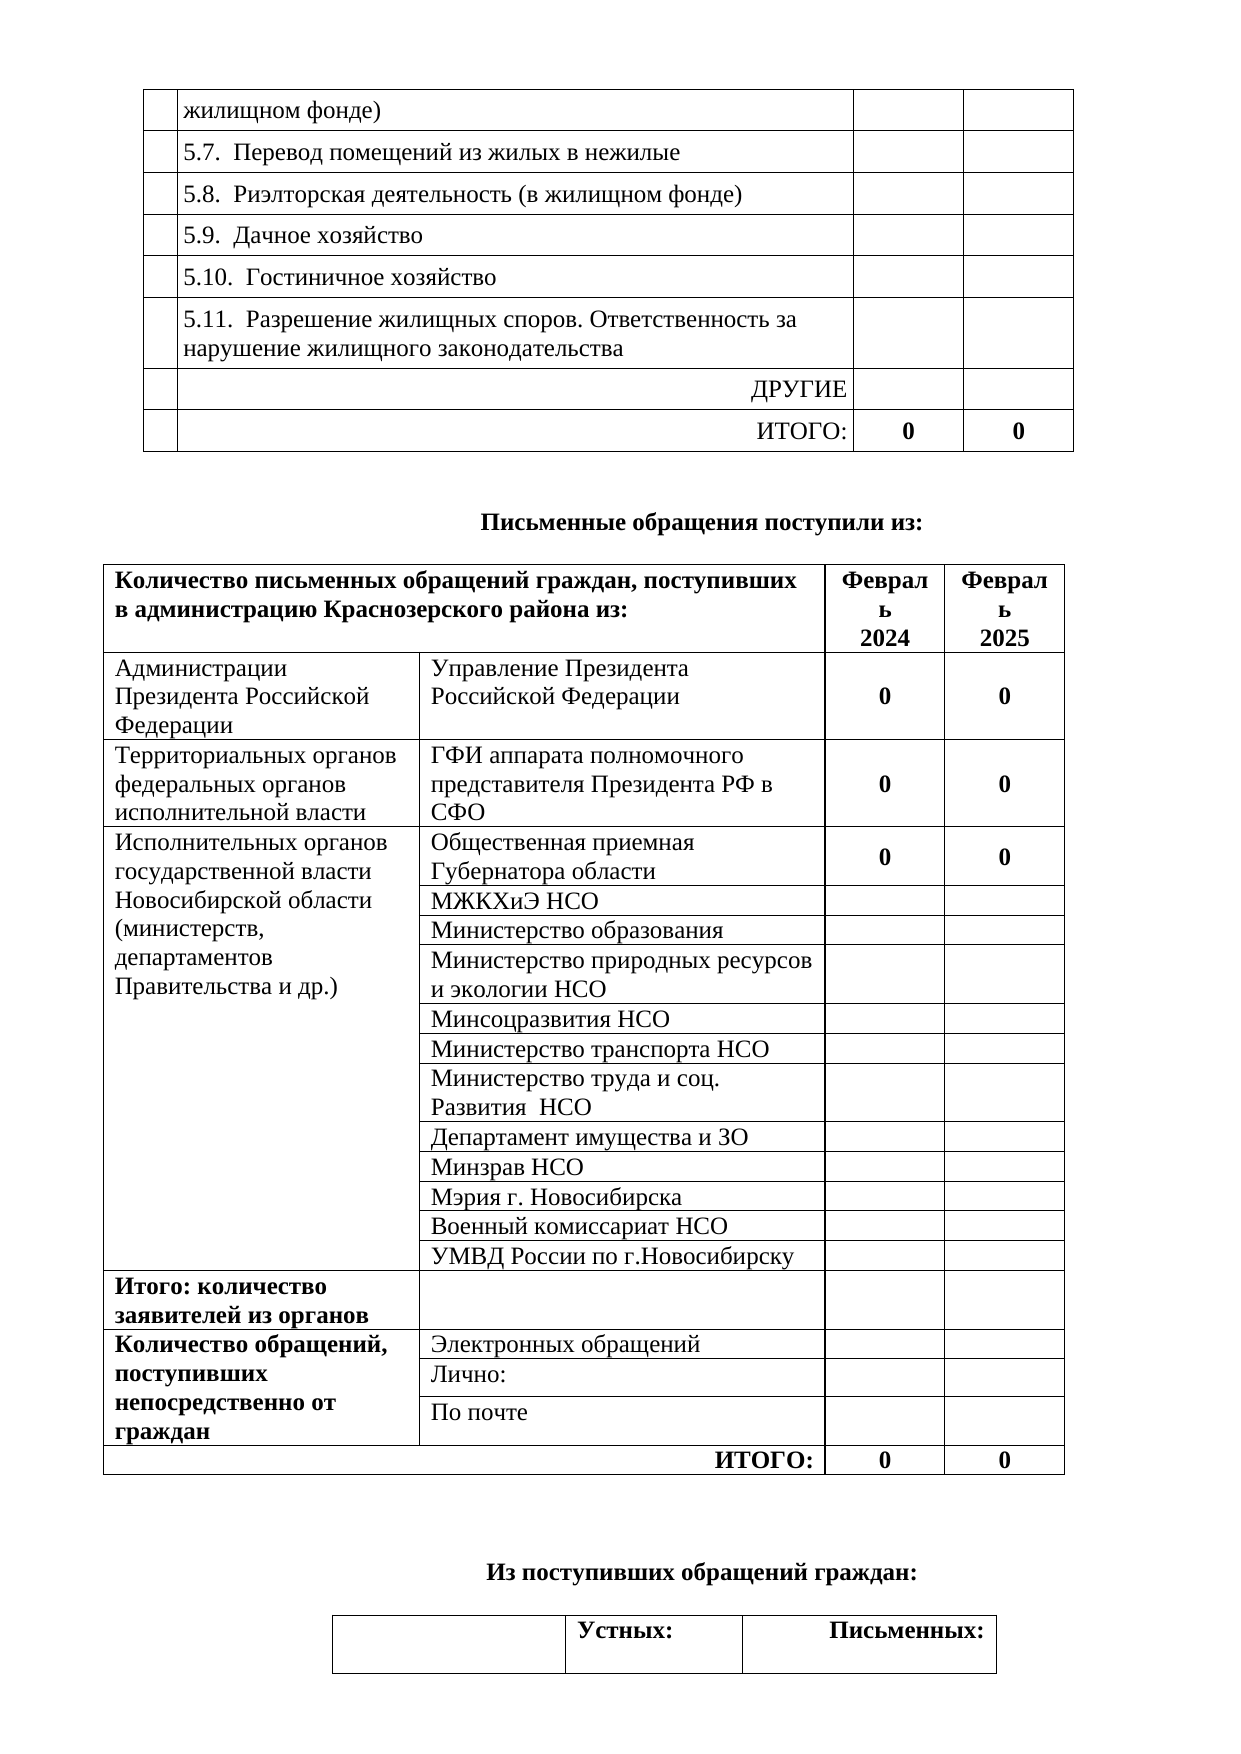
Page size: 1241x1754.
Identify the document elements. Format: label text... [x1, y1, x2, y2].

table_cell [420, 1271, 824, 1328]
table_cell Министерство труда и соц. Развития НСО [420, 1064, 824, 1121]
table_header Письменных: [743, 1616, 996, 1673]
table_cell Министерство образования [420, 916, 824, 944]
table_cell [178, 90, 853, 130]
table_cell [826, 1004, 944, 1033]
table_cell Общественная приемная Губернатора области [420, 827, 824, 885]
table_cell Управление Президента Российской Федерации [420, 653, 824, 739]
table_cell [964, 215, 1073, 255]
table_cell [854, 90, 963, 130]
table_cell Департамент имущества и ЗО [420, 1122, 824, 1151]
table_cell [826, 1359, 944, 1396]
table_cell [144, 298, 177, 367]
table_header Количество письменных обращений граждан, поступивших в администрацию Краснозерского района из: [104, 565, 824, 652]
table_cell [144, 369, 177, 409]
table_cell [144, 90, 177, 130]
table_cell [826, 1122, 944, 1151]
table_cell 0 [826, 827, 944, 885]
text Из поступивших обращений граждан: [148, 1557, 1181, 1586]
table_cell [144, 215, 177, 255]
table_cell [945, 1211, 1064, 1240]
table_cell Итого: количество заявителей из органов [104, 1271, 419, 1328]
table_cell [964, 173, 1073, 214]
table_cell [854, 256, 963, 297]
table_cell [144, 256, 177, 297]
table_cell Министерство транспорта НСО [420, 1034, 824, 1062]
table_cell 5.11. Разрешение жилищных споров. Ответственность за нарушение жилищного законодательства [178, 298, 853, 367]
table_cell [945, 1330, 1064, 1358]
table_header [333, 1616, 565, 1673]
table_cell Электронных обращений [420, 1330, 824, 1358]
table_cell [964, 369, 1073, 409]
table_cell Территориальных органов федеральных органов исполнительной власти [104, 740, 419, 826]
table_cell 0 [945, 740, 1064, 826]
table_cell [826, 1271, 944, 1328]
table_cell [826, 1397, 944, 1444]
table_cell По почте [420, 1397, 824, 1444]
table_cell [945, 886, 1064, 914]
table_cell 0 [945, 827, 1064, 885]
table_cell [826, 886, 944, 914]
table_cell [945, 1064, 1064, 1121]
table_cell [945, 1034, 1064, 1062]
table_cell [826, 916, 944, 944]
table_cell [826, 1211, 944, 1240]
table_cell [826, 1182, 944, 1210]
table_cell [945, 945, 1064, 1003]
table_cell Исполнительных органов государственной власти Новосибирской области (министерств, департаментов Правительства и др.) [104, 827, 419, 1270]
text Письменные обращения поступили из: [148, 507, 1181, 536]
table_cell [964, 256, 1073, 297]
table_cell [854, 173, 963, 214]
table_cell ИТОГО: [178, 410, 853, 451]
table_cell [964, 298, 1073, 367]
table_cell [826, 945, 944, 1003]
table_cell Лично: [420, 1359, 824, 1396]
table_cell Мэрия г. Новосибирска [420, 1182, 824, 1210]
table_cell [144, 173, 177, 214]
table_cell 0 [826, 653, 944, 739]
table_cell [826, 1241, 944, 1270]
table_cell 5.7. Перевод помещений из жилых в нежилые [178, 131, 853, 172]
table_cell Министерство природных ресурсов и экологии НСО [420, 945, 824, 1003]
table_cell [964, 131, 1073, 172]
table_cell [144, 131, 177, 172]
table_cell [964, 90, 1073, 130]
table_cell [945, 1271, 1064, 1328]
table_cell [945, 1004, 1064, 1033]
table_cell 0 [945, 1446, 1064, 1474]
table_cell [945, 1241, 1064, 1270]
table_cell [826, 1064, 944, 1121]
table_cell 5.8. Риэлторская деятельность (в жилищном фонде) [178, 173, 853, 214]
table_cell [854, 298, 963, 367]
table_cell [945, 1397, 1064, 1444]
table_cell [854, 215, 963, 255]
table_cell [854, 131, 963, 172]
table_cell [945, 916, 1064, 944]
table_cell [945, 1359, 1064, 1396]
table_cell Количество обращений, поступивших непосредственно от граждан [104, 1330, 419, 1444]
table_cell [826, 1152, 944, 1181]
table_cell [854, 369, 963, 409]
table_cell МЖКХиЭ НСО [420, 886, 824, 914]
table_cell [945, 1182, 1064, 1210]
table_cell [945, 1152, 1064, 1181]
table_cell 0 [854, 410, 963, 451]
table_cell ИТОГО: [104, 1446, 824, 1474]
table_cell Военный комиссариат НСО [420, 1211, 824, 1240]
table_cell ГФИ аппарата полномочного представителя Президента РФ в СФО [420, 740, 824, 826]
table_cell 0 [964, 410, 1073, 451]
table_cell ДРУГИЕ [178, 369, 853, 409]
table_cell 5.10. Гостиничное хозяйство [178, 256, 853, 297]
table_cell 5.9. Дачное хозяйство [178, 215, 853, 255]
table_cell [826, 1330, 944, 1358]
table_cell Минсоцразвития НСО [420, 1004, 824, 1033]
table_cell 0 [945, 653, 1064, 739]
table_cell [945, 1122, 1064, 1151]
table_cell УМВД России по г.Новосибирску [420, 1241, 824, 1270]
table_cell 0 [826, 740, 944, 826]
table_header Февраль 2025 [945, 565, 1064, 652]
table_cell [826, 1034, 944, 1062]
table_cell Администрации Президента Российской Федерации [104, 653, 419, 739]
table_cell Минзрав НСО [420, 1152, 824, 1181]
table_cell [144, 410, 177, 451]
table_cell 0 [826, 1446, 944, 1474]
